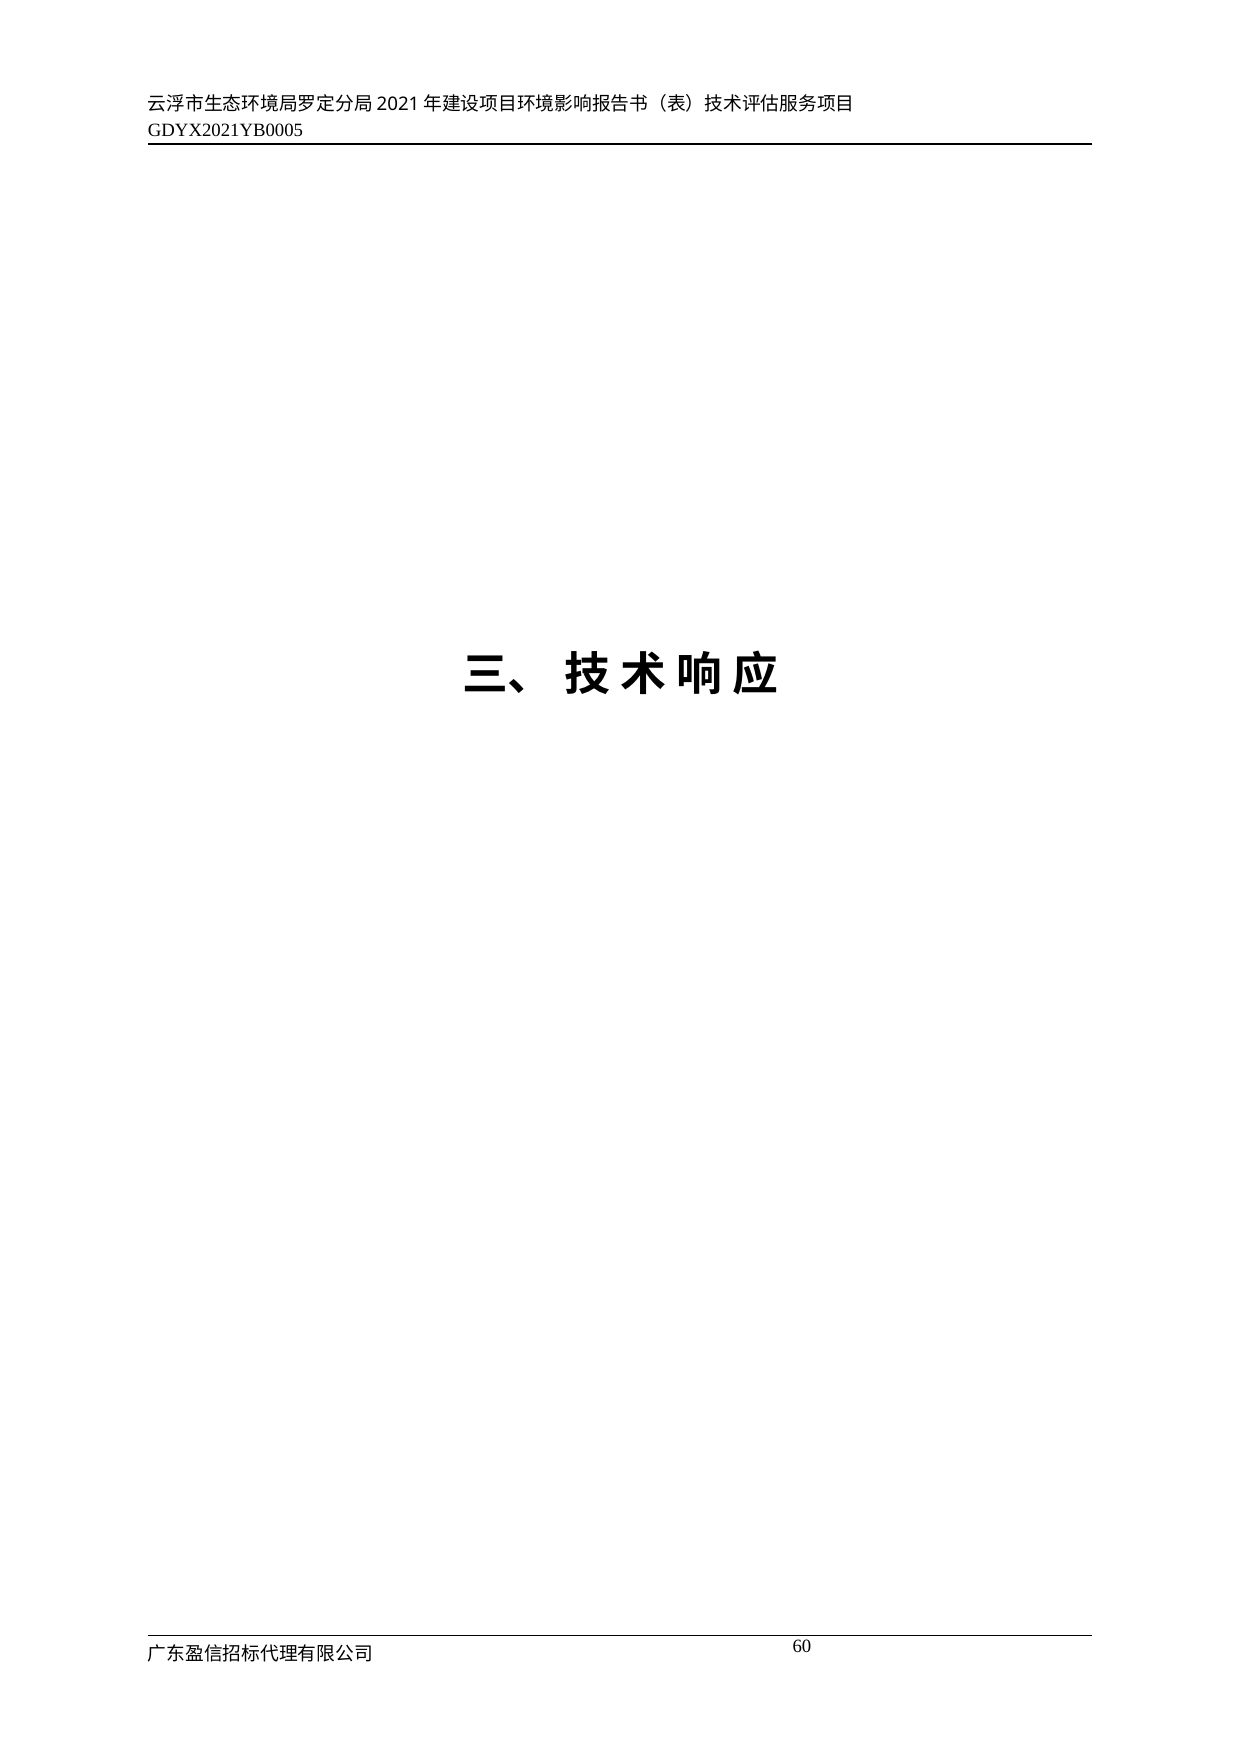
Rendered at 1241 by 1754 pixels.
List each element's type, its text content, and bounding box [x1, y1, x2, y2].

text 三、 技 术 响 应 [148, 650, 1092, 700]
